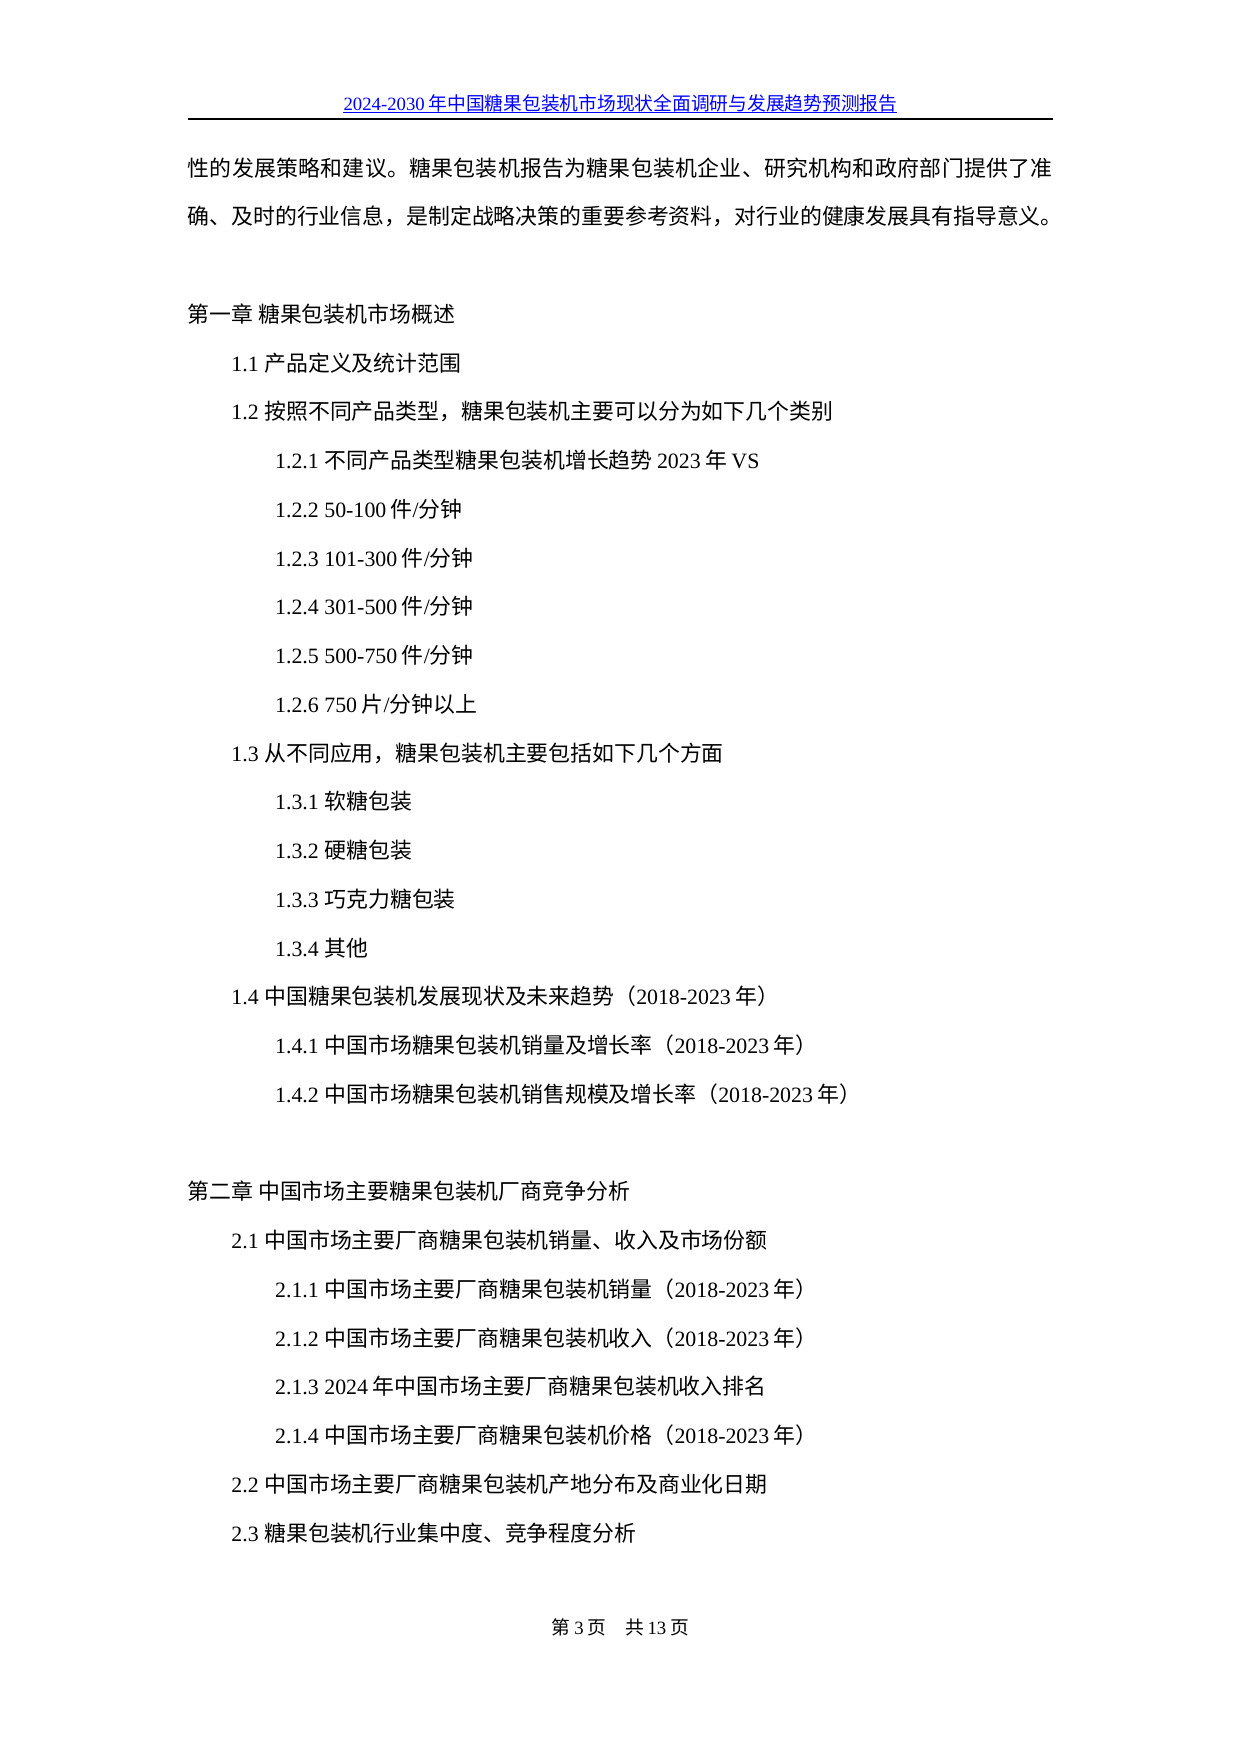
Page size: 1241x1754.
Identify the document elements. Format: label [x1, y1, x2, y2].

text [187, 150, 1053, 1548]
